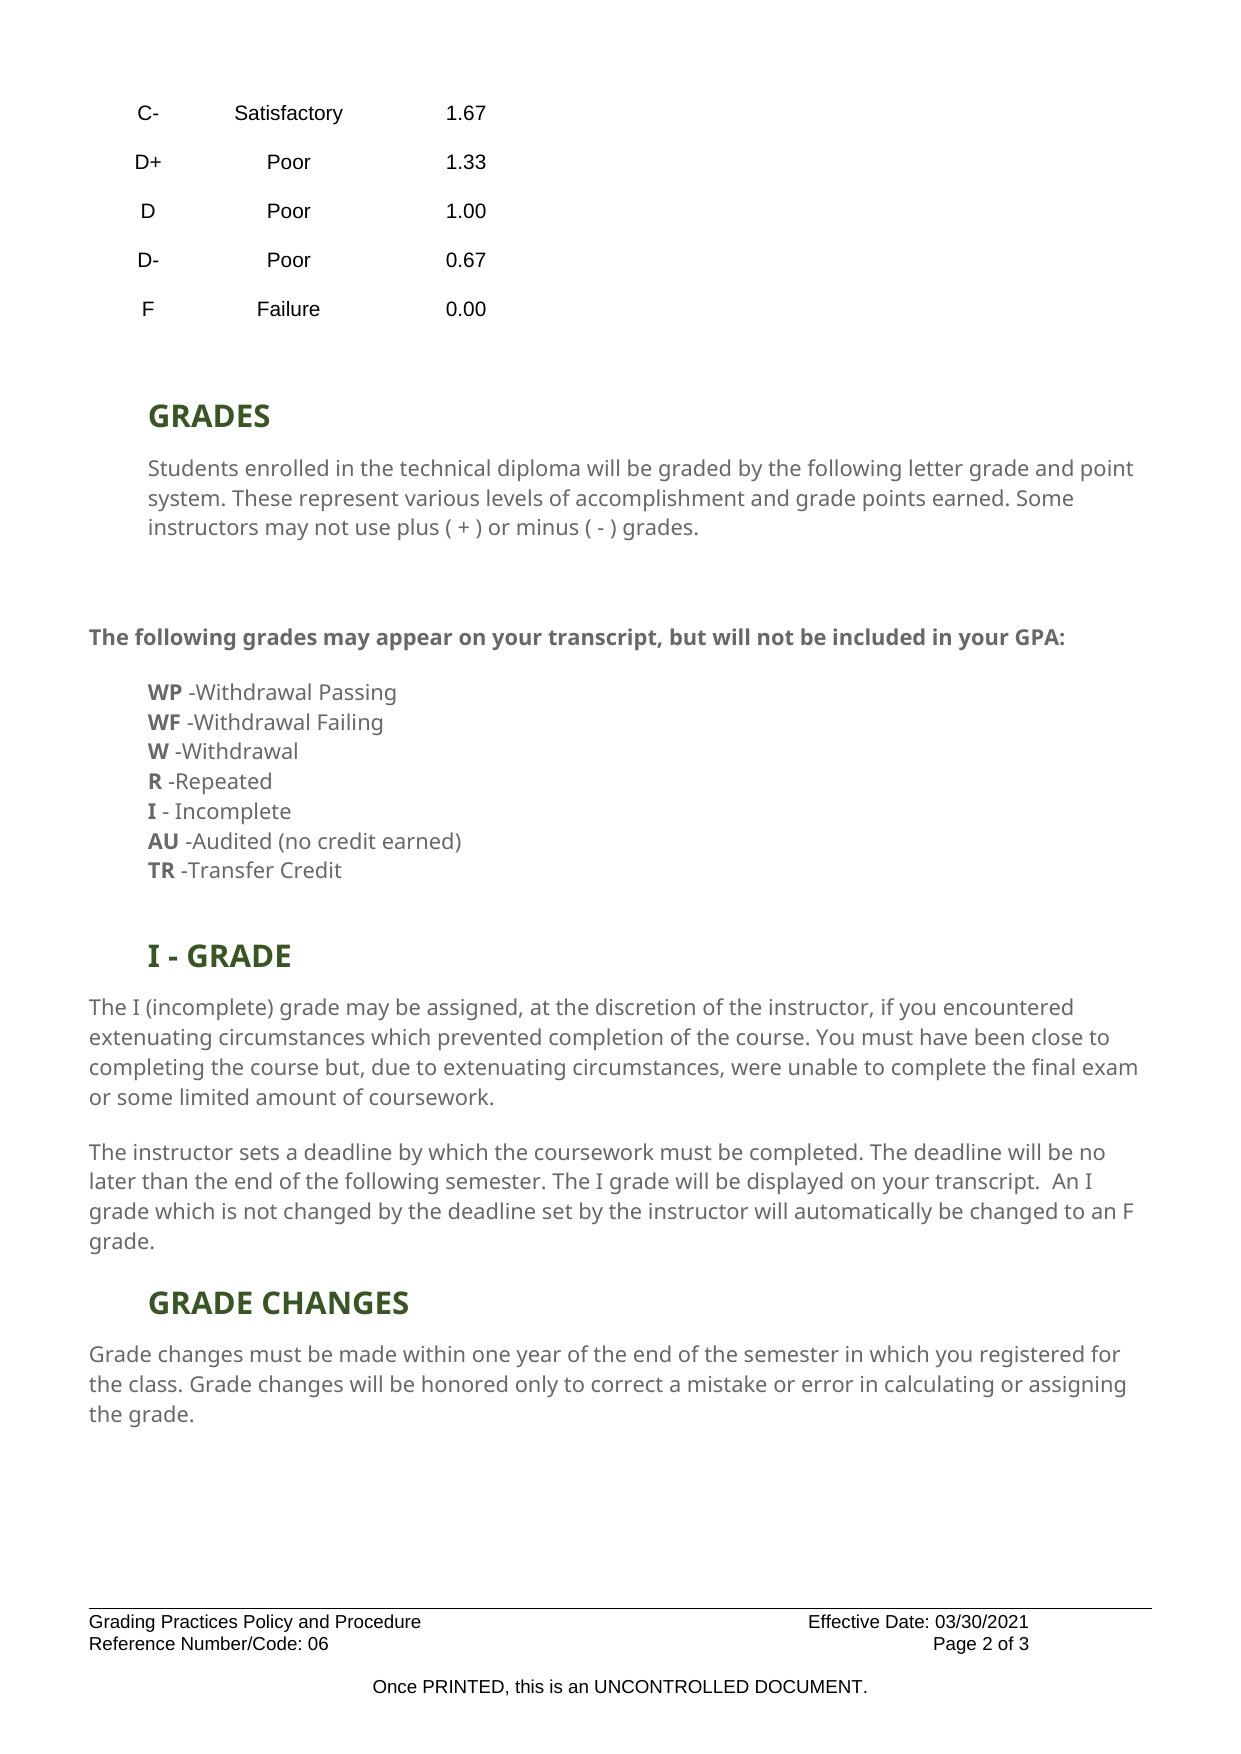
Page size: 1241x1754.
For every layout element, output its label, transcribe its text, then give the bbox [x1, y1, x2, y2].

table_cell 1.00 [371, 187, 561, 236]
text The instructor sets a deadline by which the coursework must be completed. The deadline will be no later than the end of the following semester. The I grade will be displayed on your transcript. An I grade which is not changed by the deadline set by the instructor will automatically be changed to an F grade. [89, 1137, 1152, 1256]
text Students enrolled in the technical diploma will be graded by the following letter grade and point system. These represent various levels of accomplishment and grade points earned. Some instructors may not use plus ( + ) or minus ( - ) grades. [148, 453, 1152, 542]
table_cell Satisfactory [206, 89, 371, 138]
table_cell C- [89, 89, 206, 138]
text The following grades may appear on your transcript, but will not be included in your GPA: [89, 622, 1152, 652]
table_cell Poor [206, 187, 371, 236]
table_cell 1.33 [371, 138, 561, 187]
table_cell 0.67 [371, 236, 561, 284]
table_cell D- [89, 236, 206, 284]
table_cell Failure [206, 285, 371, 333]
text Grade changes must be made within one year of the end of the semester in which you registered for the class. Grade changes will be honored only to correct a mistake or error in calculating or assigning the grade. [89, 1339, 1152, 1428]
table_cell F [89, 285, 206, 333]
text WP -Withdrawal Passing WF -Withdrawal Failing W -Withdrawal R -Repeated I - Incomplete AU -Audited (no credit earned) TR -Transfer Credit [148, 677, 1152, 909]
table_cell D+ [89, 138, 206, 187]
table_cell 1.67 [371, 89, 561, 138]
text The I (incomplete) grade may be assigned, at the discretion of the instructor, if you encountered extenuating circumstances which prevented completion of the course. You must have been close to completing the course but, due to extenuating circumstances, were unable to complete the final exam or some limited amount of coursework. [89, 992, 1152, 1112]
subtitle I - GRADE [148, 934, 1152, 977]
table_cell Poor [206, 236, 371, 284]
table_cell Poor [206, 138, 371, 187]
subtitle GRADES [148, 394, 1152, 437]
subtitle GRADE CHANGES [148, 1281, 1152, 1323]
table_cell 0.00 [371, 285, 561, 333]
table_cell D [89, 187, 206, 236]
